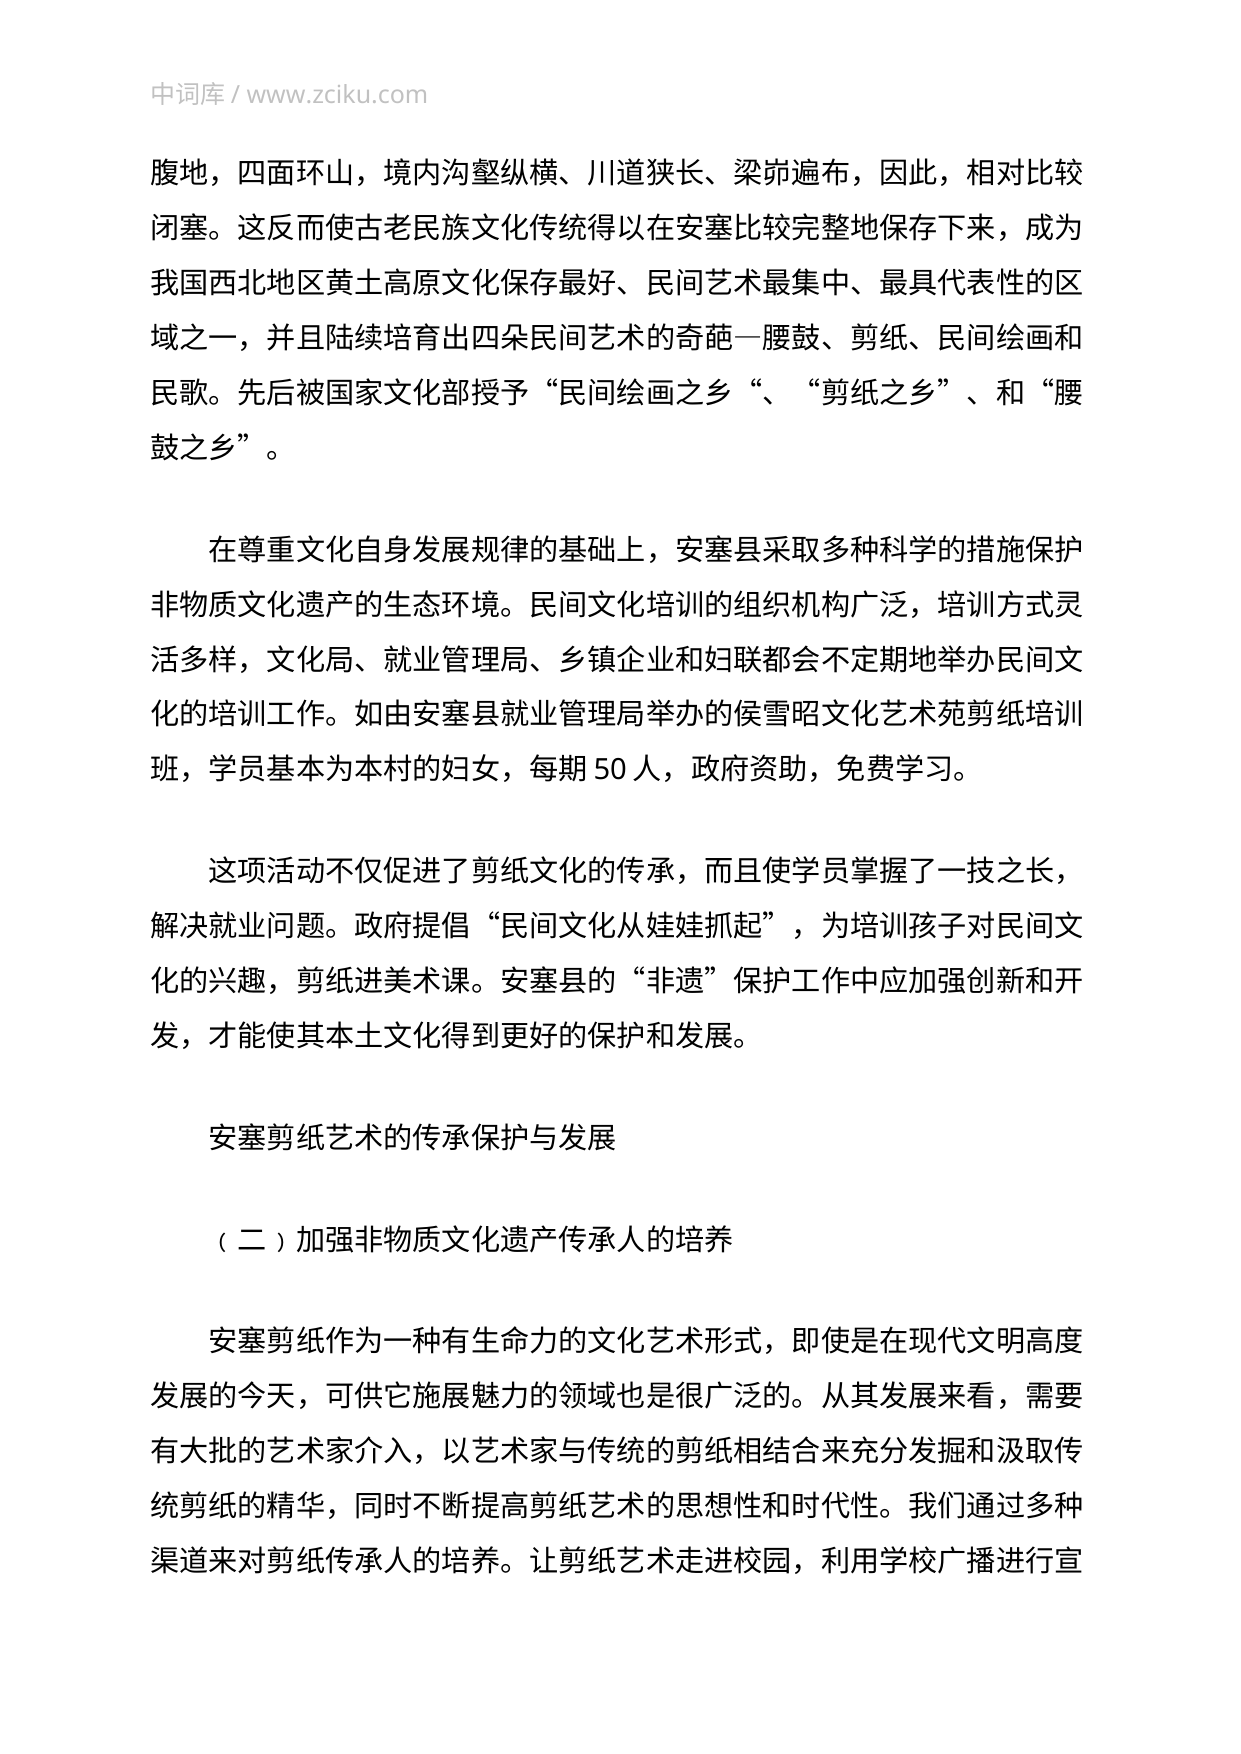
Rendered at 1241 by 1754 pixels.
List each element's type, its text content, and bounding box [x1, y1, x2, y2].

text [150, 1318, 1090, 1580]
text 安塞剪纸艺术的传承保护与发展 [150, 1114, 1090, 1157]
text 这项活动不仅促进了剪纸文化的传承，而且使学员掌握了一技之长，解决就业问题。政府提倡“民间文化从娃娃抓起”，为培训孩子对民间文化的兴趣，剪纸进美术课。安塞县的“非遗”保护工作中应加强创新和开发，才能使其本土文化得到更好的保护和发展。 [150, 848, 1090, 1055]
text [150, 150, 1090, 467]
text ﹙二﹚加强非物质文化遗产传承人的培养 [150, 1216, 1090, 1258]
text 在尊重文化自身发展规律的基础上，安塞县采取多种科学的措施保护非物质文化遗产的生态环境。民间文化培训的组织机构广泛，培训方式灵活多样，文化局、就业管理局、乡镇企业和妇联都会不定期地举办民间文化的培训工作。如由安塞县就业管理局举办的侯雪昭文化艺术苑剪纸培训班，学员基本为本村的妇女，每期50人，政府资助，免费学习。 [150, 526, 1090, 788]
